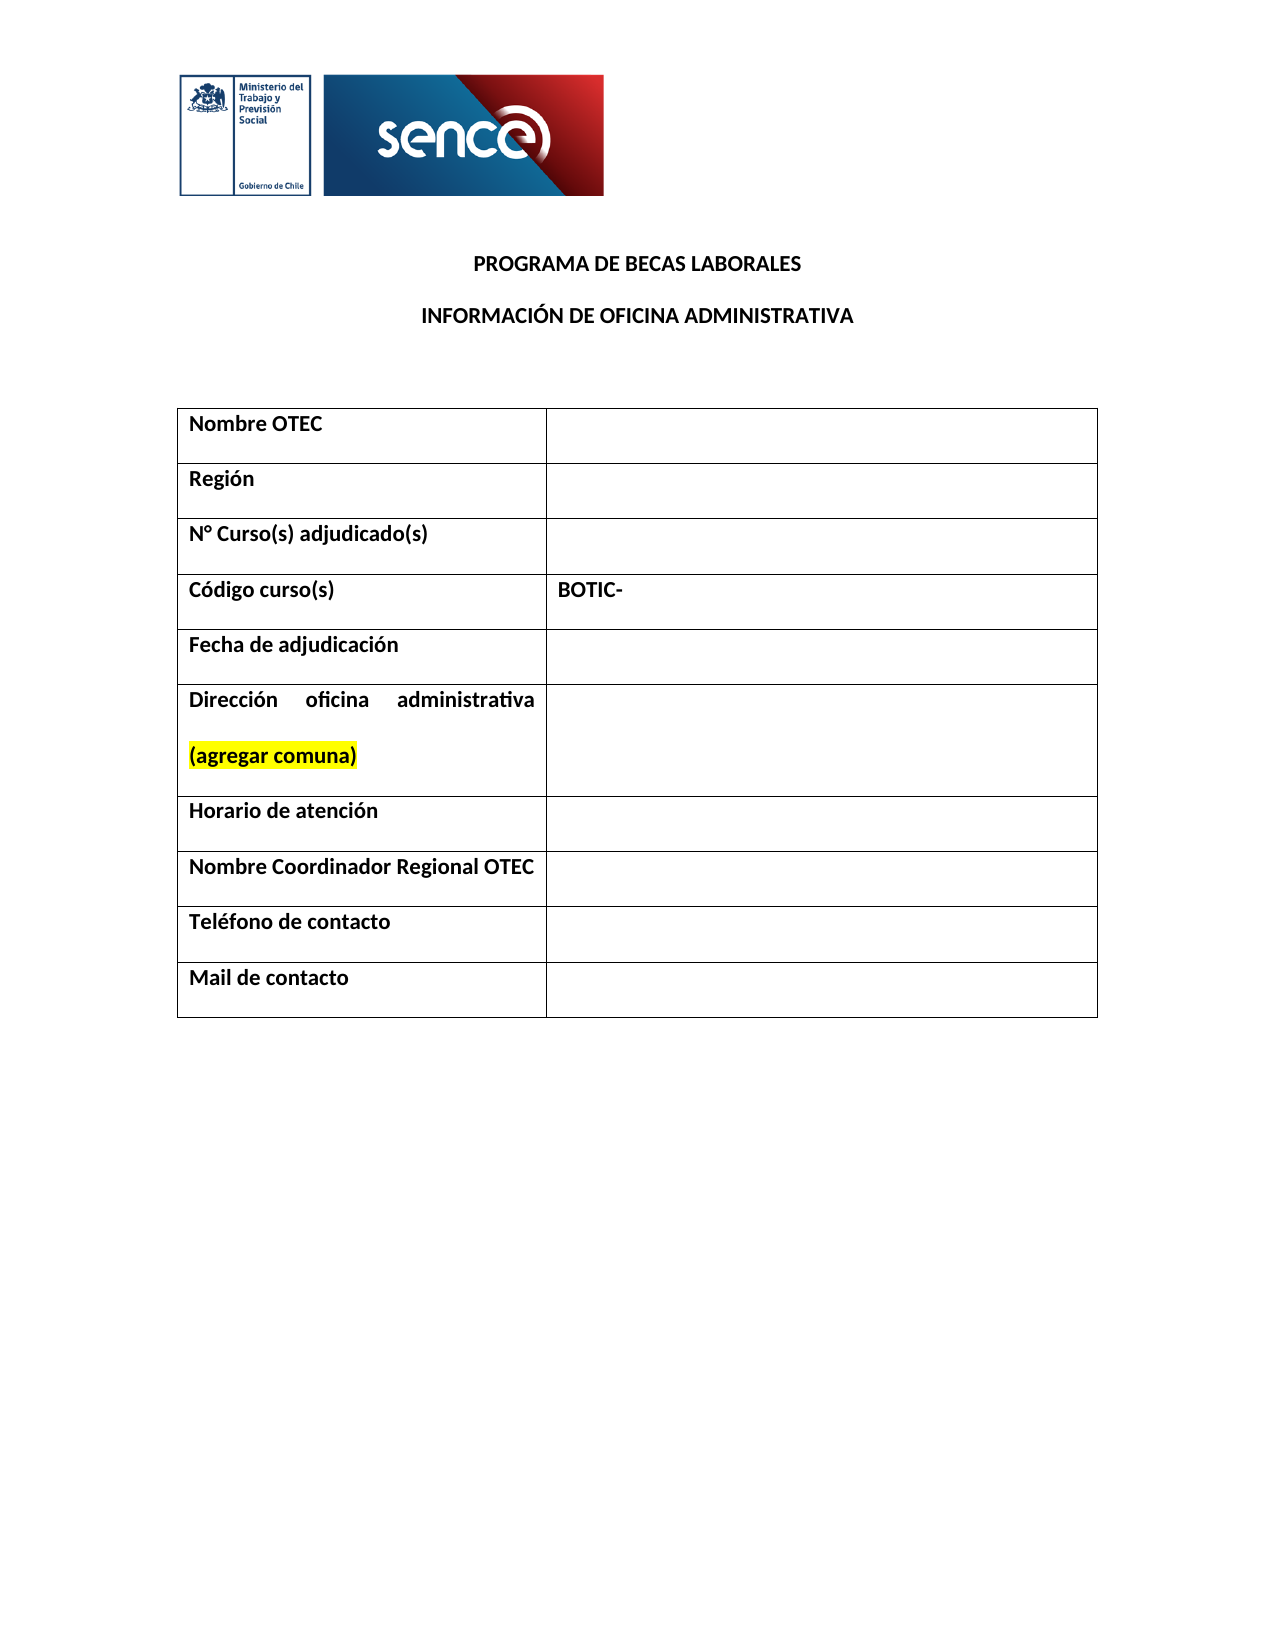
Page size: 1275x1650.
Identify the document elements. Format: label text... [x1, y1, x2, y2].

table_cell N° Curso(s) adjudicado(s) [178, 519, 546, 574]
table_cell Dirección oficina administrativa (agregar comuna) [178, 685, 546, 796]
table_cell Teléfono de contacto [178, 907, 546, 962]
table_cell [547, 519, 1097, 574]
table_cell Región [178, 464, 546, 518]
table_cell [547, 685, 1097, 796]
table_cell [547, 464, 1097, 518]
table_cell [547, 852, 1097, 906]
table_header [547, 409, 1097, 463]
table_cell Fecha de adjudicación [178, 630, 546, 684]
table_cell [547, 630, 1097, 684]
table_cell [547, 907, 1097, 962]
table_cell Mail de contacto [178, 963, 546, 1017]
table_cell Nombre Coordinador Regional OTEC [178, 852, 546, 906]
list PROGRAMA DE BECAS LABORALES [177, 249, 1098, 277]
table_cell [547, 797, 1097, 851]
table_cell Horario de atención [178, 797, 546, 851]
table_cell [547, 963, 1097, 1017]
table_header Nombre OTEC [178, 409, 546, 463]
list INFORMACIÓN DE OFICINA ADMINISTRATIVA [177, 302, 1098, 330]
table_cell BOTIC- [547, 575, 1097, 629]
table_cell Código curso(s) [178, 575, 546, 629]
picture [177, 73, 604, 196]
